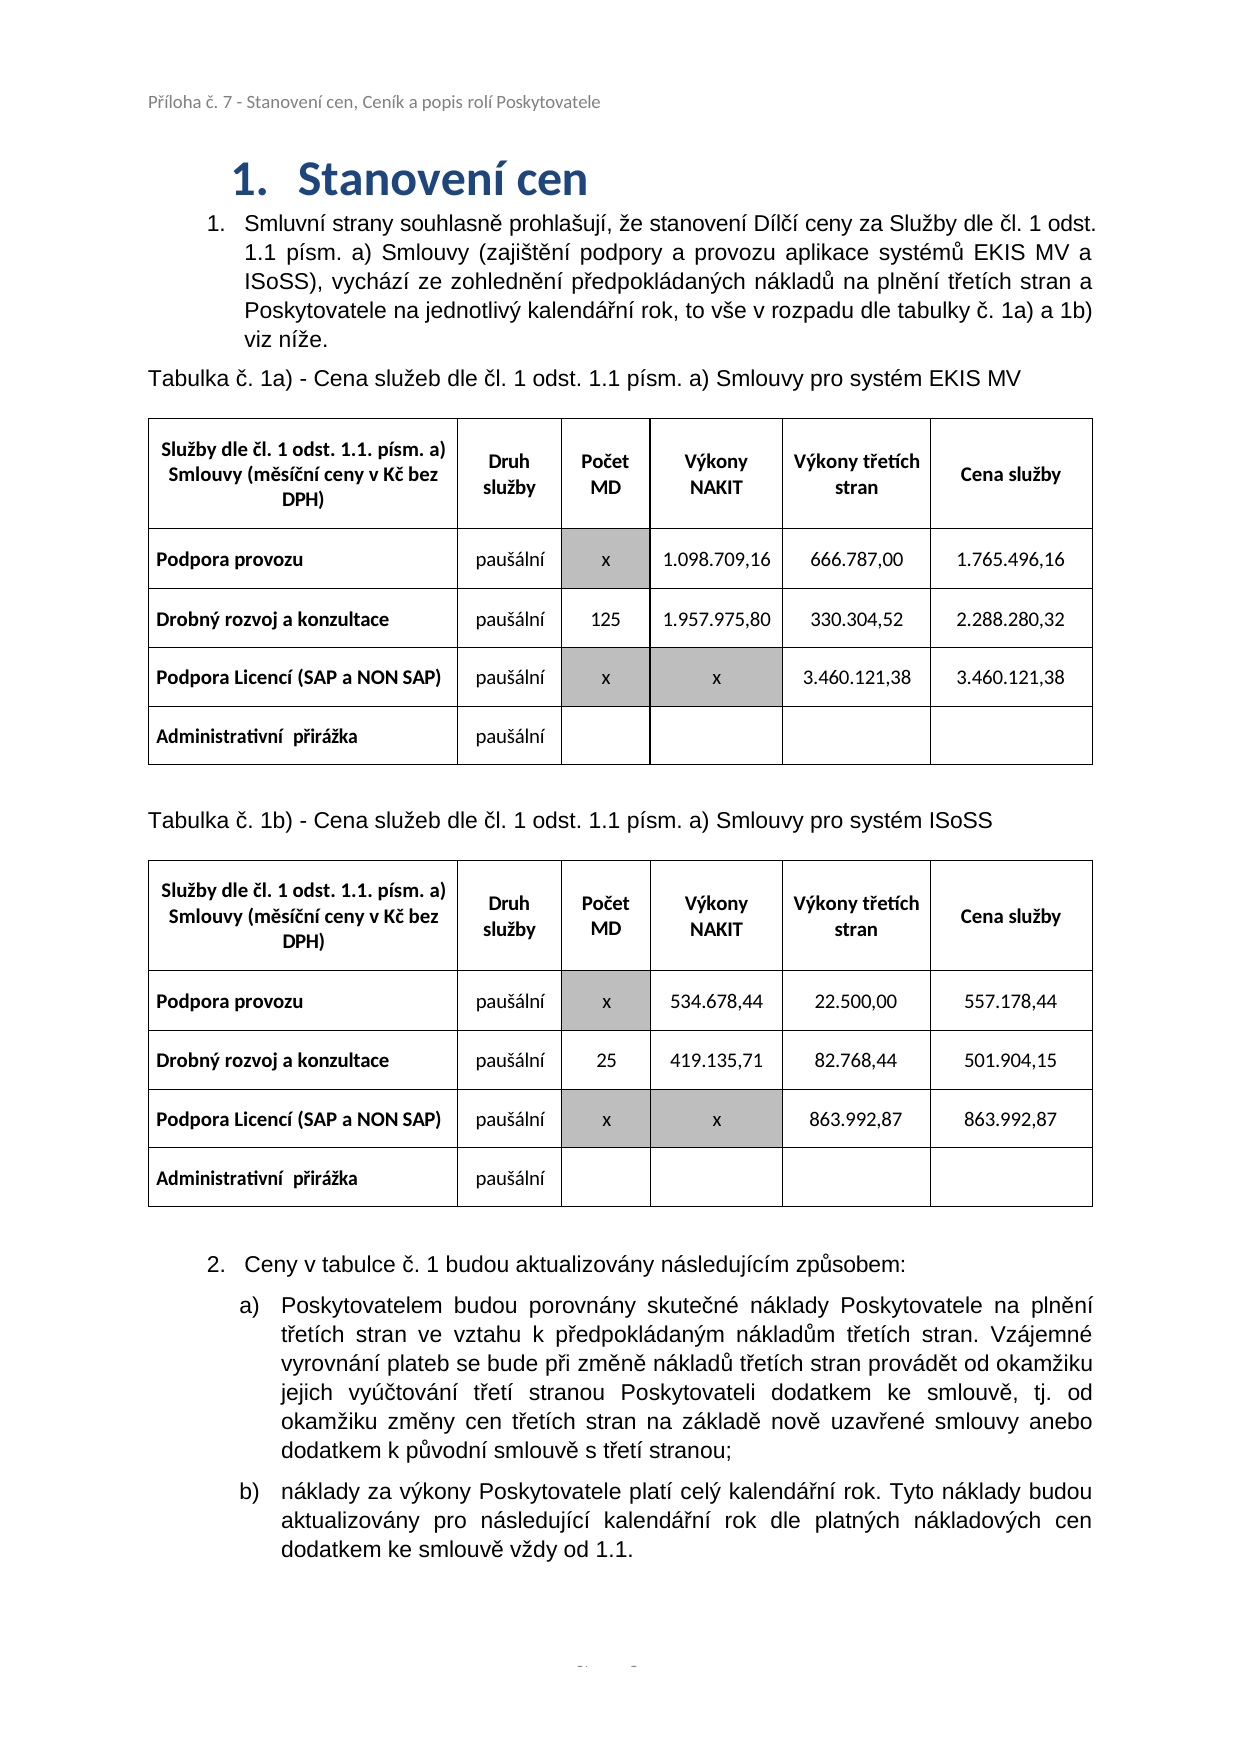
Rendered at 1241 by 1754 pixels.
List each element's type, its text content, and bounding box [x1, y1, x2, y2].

table_cell x [651, 648, 782, 706]
text Tabulka č. 1b) - Cena služeb dle čl. 1 odst. 1.1 písm. a) Smlouvy pro systém ISoSS [148, 807, 1151, 833]
table_cell 1.957.975,80 [651, 589, 782, 647]
text Tabulka č. 1a) - Cena služeb dle čl. 1 odst. 1.1 písm. a) Smlouvy pro systém EKIS MV [148, 365, 1151, 392]
list písm. a) Smlouvy (zajištění podpory a provozu aplikace systémů EKIS MV a ISoSS), vychází ze zohlednění předpokládaných nákladů na plnění třetích stran a Poskytovatele na jednotlivý kalendářní rok, to vše v rozpadu dle tabulky č. 1a) a 1b) viz níže. [244, 239, 1093, 352]
table_cell paušální [458, 1031, 561, 1088]
table_cell [651, 707, 782, 764]
table_cell x [651, 1090, 782, 1147]
table_cell x [562, 529, 649, 588]
table_cell [931, 1148, 1092, 1206]
table_header Výkony třetích stran [783, 419, 930, 528]
table_cell Drobný rozvoj a konzultace [149, 589, 457, 647]
table_header Počet MD [562, 861, 650, 969]
table_cell paušální [458, 529, 561, 588]
table_cell Administrativní přirážka [149, 707, 457, 764]
table_cell 3.460.121,38 [783, 648, 930, 706]
table_cell 2.288.280,32 [931, 589, 1092, 647]
table_cell 863.992,87 [783, 1090, 930, 1147]
table_cell paušální [458, 1148, 561, 1206]
table_cell [931, 707, 1092, 764]
table_cell 330.304,52 [783, 589, 930, 647]
table_header Výkony NAKIT [651, 419, 782, 528]
table_cell paušální [458, 1090, 561, 1147]
table_cell 501.904,15 [931, 1031, 1092, 1088]
table_header Služby dle čl. 1 odst. 1.1. písm. a) Smlouvy (měsíční ceny v Kč bez DPH) [149, 861, 457, 969]
list náklady za výkony Poskytovatele platí celý kalendářní rok. Tyto náklady budou aktualizovány pro následující kalendářní rok dle platných nákladových cen dodatkem ke smlouvě vždy od 1.1. [239, 1478, 1093, 1562]
table_cell Podpora Licencí (SAP a NON SAP) [149, 1090, 457, 1147]
table_cell 82.768,44 [783, 1031, 930, 1088]
table_header Druh služby [458, 861, 561, 969]
table_cell [651, 1148, 782, 1206]
table_cell 1.765.496,16 [931, 529, 1092, 588]
table_cell Drobný rozvoj a konzultace [149, 1031, 457, 1088]
table_header Cena služby [931, 419, 1092, 528]
table_header Druh služby [458, 419, 561, 528]
table_cell [562, 707, 649, 764]
table_header Počet MD [562, 419, 649, 528]
table_cell 534.678,44 [651, 971, 782, 1030]
table_cell 3.460.121,38 [931, 648, 1092, 706]
table_cell paušální [458, 971, 561, 1030]
table_cell paušální [458, 589, 561, 647]
list Poskytovatelem budou porovnány skutečné náklady Poskytovatele na plnění třetích stran ve vztahu k předpokládaným nákladům třetích stran. Vzájemné vyrovnání plateb se bude při změně nákladů třetích stran provádět od okamžiku jejich vyúčtování třetí stranou Poskytovateli dodatkem ke smlouvě, tj. od okamžiku změny cen třetích stran na základě nově uzavřené smlouvy anebo dodatkem k původní smlouvě s třetí stranou; [239, 1292, 1093, 1463]
table_cell 557.178,44 [931, 971, 1092, 1030]
list Ceny v tabulce č. 1 budou aktualizovány následujícím způsobem: [207, 1251, 1151, 1277]
table_cell Podpora Licencí (SAP a NON SAP) [149, 648, 457, 706]
table_cell Administrativní přirážka [149, 1148, 457, 1206]
table_header Výkony NAKIT [651, 861, 782, 969]
table_cell Podpora provozu [149, 529, 457, 588]
table_cell [783, 707, 930, 764]
table_header Výkony třetích stran [783, 861, 930, 969]
table_cell x [562, 971, 650, 1030]
table_cell Podpora provozu [149, 971, 457, 1030]
table_cell 666.787,00 [783, 529, 930, 588]
table_cell 125 [562, 589, 649, 647]
table_cell paušální [458, 707, 561, 764]
table_cell [562, 1148, 650, 1206]
table_cell 863.992,87 [931, 1090, 1092, 1147]
table_cell 419.135,71 [651, 1031, 782, 1088]
table_cell 1.098.709,16 [651, 529, 782, 588]
table_cell 25 [562, 1031, 650, 1088]
subtitle Stanovení cen [230, 147, 1151, 208]
list Smluvní strany souhlasně prohlašují, že stanovení Dílčí ceny za Služby dle čl. 1 odst. [207, 210, 1151, 237]
table_cell x [562, 1090, 650, 1147]
table_cell 22.500,00 [783, 971, 930, 1030]
table_header Cena služby [931, 861, 1092, 969]
table_cell [783, 1148, 930, 1206]
table_cell x [562, 648, 649, 706]
table_cell paušální [458, 648, 561, 706]
table_header Služby dle čl. 1 odst. 1.1. písm. a) Smlouvy (měsíční ceny v Kč bez DPH) [149, 419, 457, 528]
